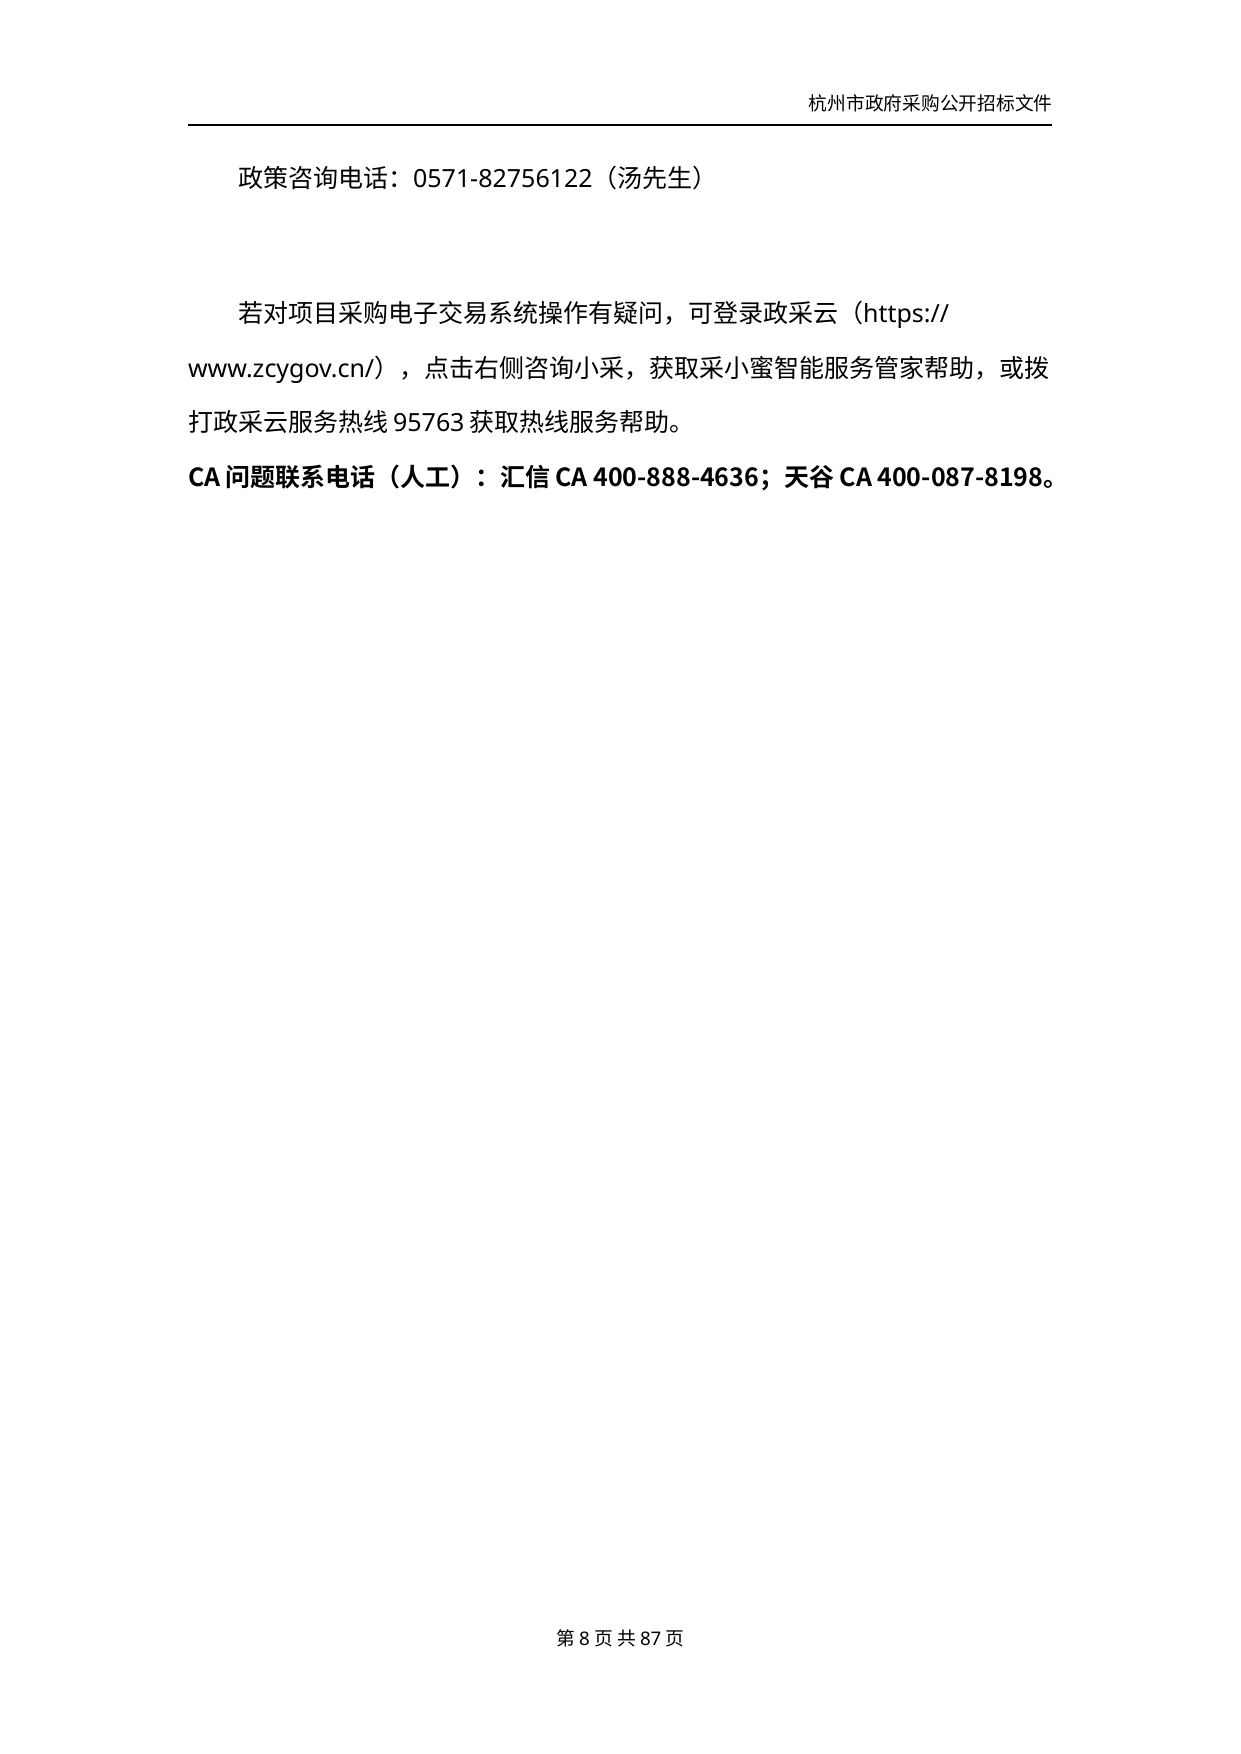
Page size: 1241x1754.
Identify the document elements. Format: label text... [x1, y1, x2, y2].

subtitle CA问题联系电话（人工）：汇信CA 400-888-4636；天谷CA 400-087-8198。 [188, 457, 1052, 493]
text 若对项目采购电子交易系统操作有疑问，可登录政采云（https://www.zcygov.cn/），点击右侧咨询小采，获取采小蜜智能服务管家帮助，或拨打政采云服务热线95763获取热线服务帮助。 [188, 294, 1052, 439]
text 政策咨询电话：0571-82756122（汤先生） [188, 151, 1052, 197]
